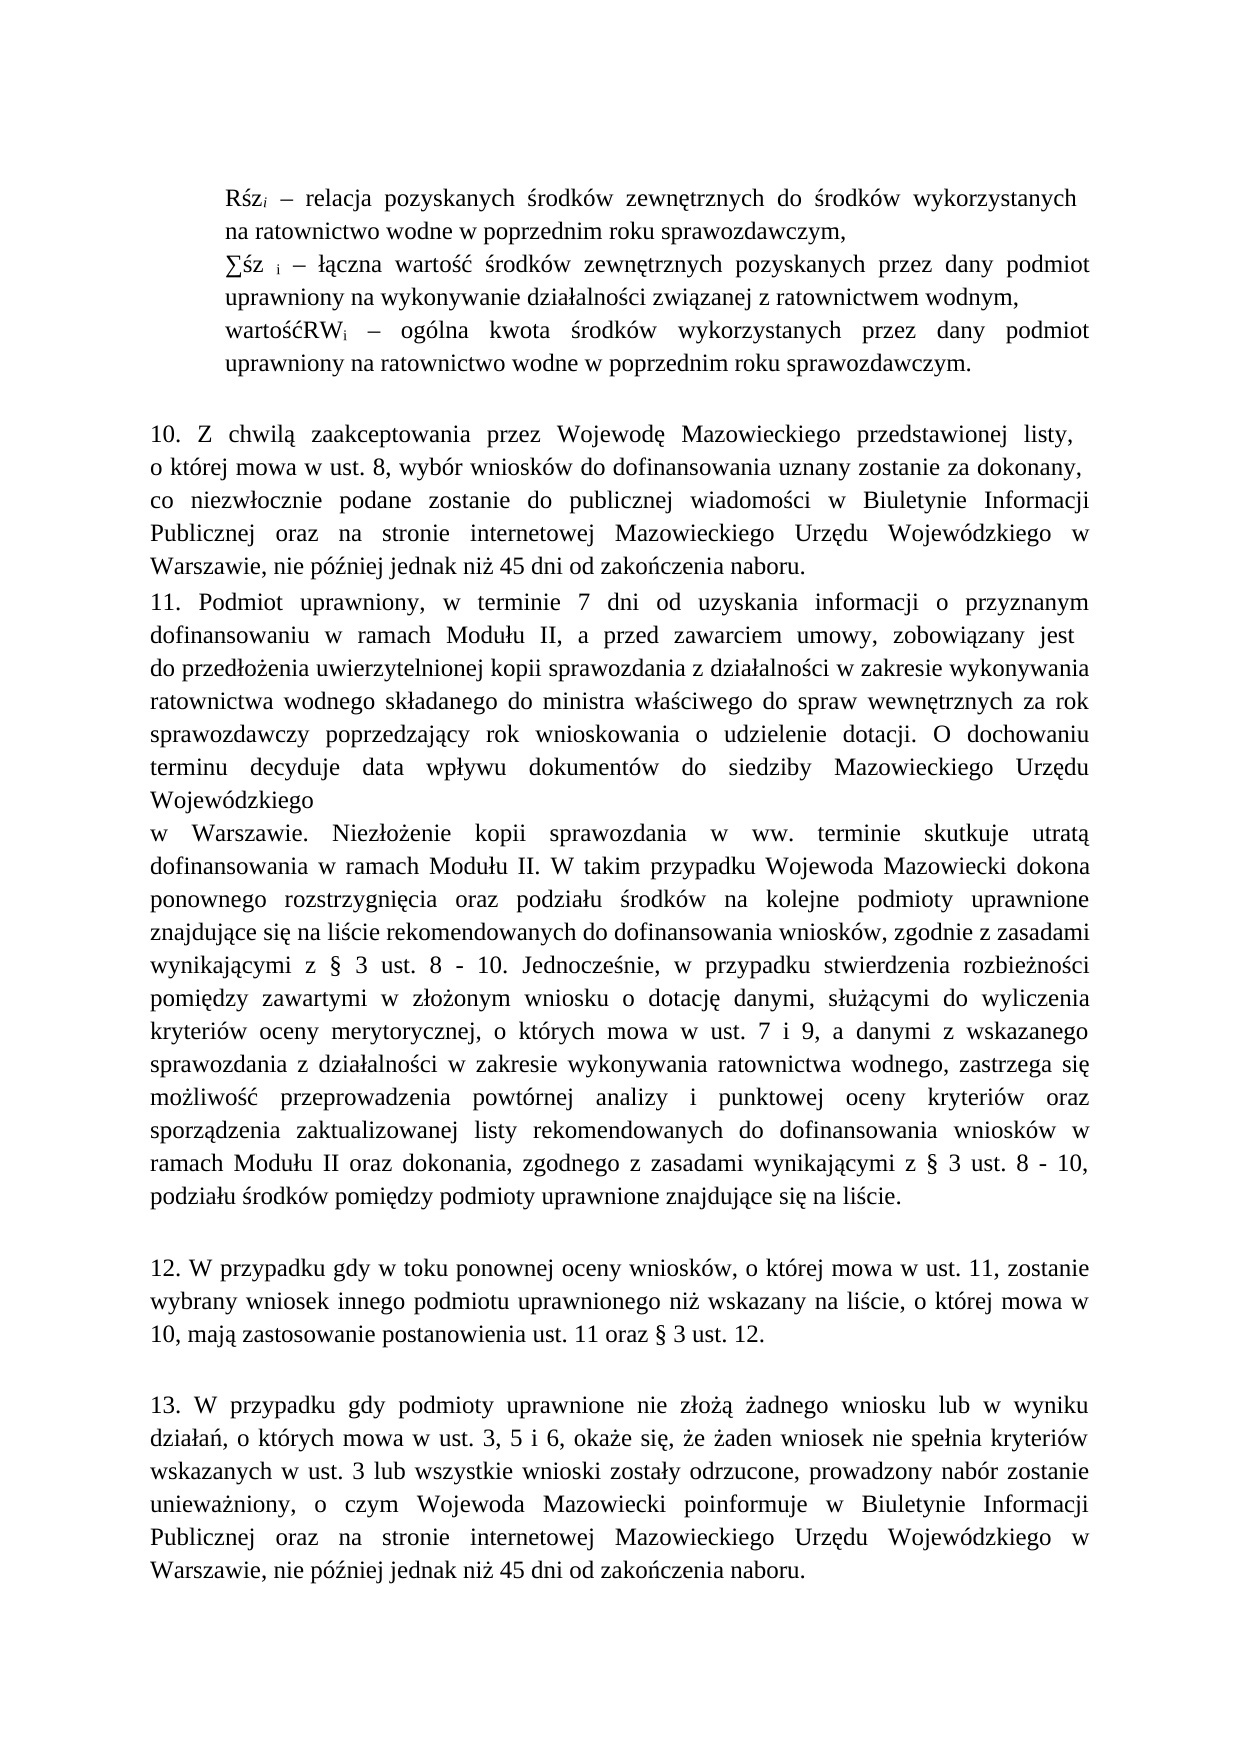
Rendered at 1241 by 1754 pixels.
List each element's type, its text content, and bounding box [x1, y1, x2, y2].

text 12. W przypadku gdy w toku ponownej oceny wniosków, o której mowa w ust. 11, zostanie wybrany wniosek innego podmiotu uprawnionego niż wskazany na liście, o której mowa w 10, mają zastosowanie postanowienia ust. 11 oraz § 3 ust. 12. [150, 1253, 1090, 1347]
text 10. Z chwilą zaakceptowania przez Wojewodę Mazowieckiego przedstawionej listy, o której mowa w ust. 8, wybór wniosków do dofinansowania uznany zostanie za dokonany, co niezwłocznie podane zostanie do publicznej wiadomości w Biuletynie Informacji Publicznej oraz na stronie internetowej Mazowieckiego Urzędu Wojewódzkiego w Warszawie, nie później jednak niż 45 dni od zakończenia naboru. [150, 419, 1090, 580]
text 11. Podmiot uprawniony, w terminie 7 dni od uzyskania informacji o przyznanym dofinansowaniu w ramach Modułu II, a przed zawarciem umowy, zobowiązany jest do przedłożenia uwierzytelnionej kopii sprawozdania z działalności w zakresie wykonywania ratownictwa wodnego składanego do ministra właściwego do spraw wewnętrznych za rok sprawozdawczy poprzedzający rok wnioskowania o udzielenie dotacji. O dochowaniu terminu decyduje data wpływu dokumentów do siedziby Mazowieckiego Urzędu Wojewódzkiego w Warszawie. Niezłożenie kopii sprawozdania w ww. terminie skutkuje utratą dofinansowania w ramach Modułu II. W takim przypadku Wojewoda Mazowiecki dokona ponownego rozstrzygnięcia oraz podziału środków na kolejne podmioty uprawnione znajdujące się na liście rekomendowanych do dofinansowania wniosków, zgodnie z zasadami wynikającymi z § 3 ust. 8 - 10. Jednocześnie, w przypadku stwierdzenia rozbieżności pomiędzy zawartymi w złożonym wniosku o dotację danymi, służącymi do wyliczenia kryteriów oceny merytorycznej, o których mowa w ust. 7 i 9, a danymi z wskazanego sprawozdania z działalności w zakresie wykonywania ratownictwa wodnego, zastrzega się możliwość przeprowadzenia powtórnej analizy i punktowej oceny kryteriów oraz sporządzenia zaktualizowanej listy rekomendowanych do dofinansowania wniosków w ramach Modułu II oraz dokonania, zgodnego z zasadami wynikającymi z § 3 ust. 8 - 10, podziału środków pomiędzy podmioty uprawnione znajdujące się na liście. [150, 587, 1090, 1210]
list ∑śz ᵢ – łączna wartość środków zewnętrznych pozyskanych przez dany podmiot uprawniony na wykonywanie działalności związanej z ratownictwem wodnym, [225, 249, 1090, 311]
text 13. W przypadku gdy podmioty uprawnione nie złożą żadnego wniosku lub w wyniku działań, o których mowa w ust. 3, 5 i 6, okaże się, że żaden wniosek nie spełnia kryteriów wskazanych w ust. 3 lub wszystkie wnioski zostały odrzucone, prowadzony nabór zostanie unieważniony, o czym Wojewoda Mazowiecki poinformuje w Biuletynie Informacji Publicznej oraz na stronie internetowej Mazowieckiego Urzędu Wojewódzkiego w Warszawie, nie później jednak niż 45 dni od zakończenia naboru. [150, 1390, 1090, 1584]
list Rśz – relacja pozyskanych środków zewnętrznych do środków wykorzystanych na ratownictwo wodne w poprzednim roku sprawozdawczym, [225, 183, 1090, 245]
list wartośćRWᵢ – ogólna kwota środków wykorzystanych przez dany podmiot uprawniony na ratownictwo wodne w poprzednim roku sprawozdawczym. [225, 315, 1090, 377]
